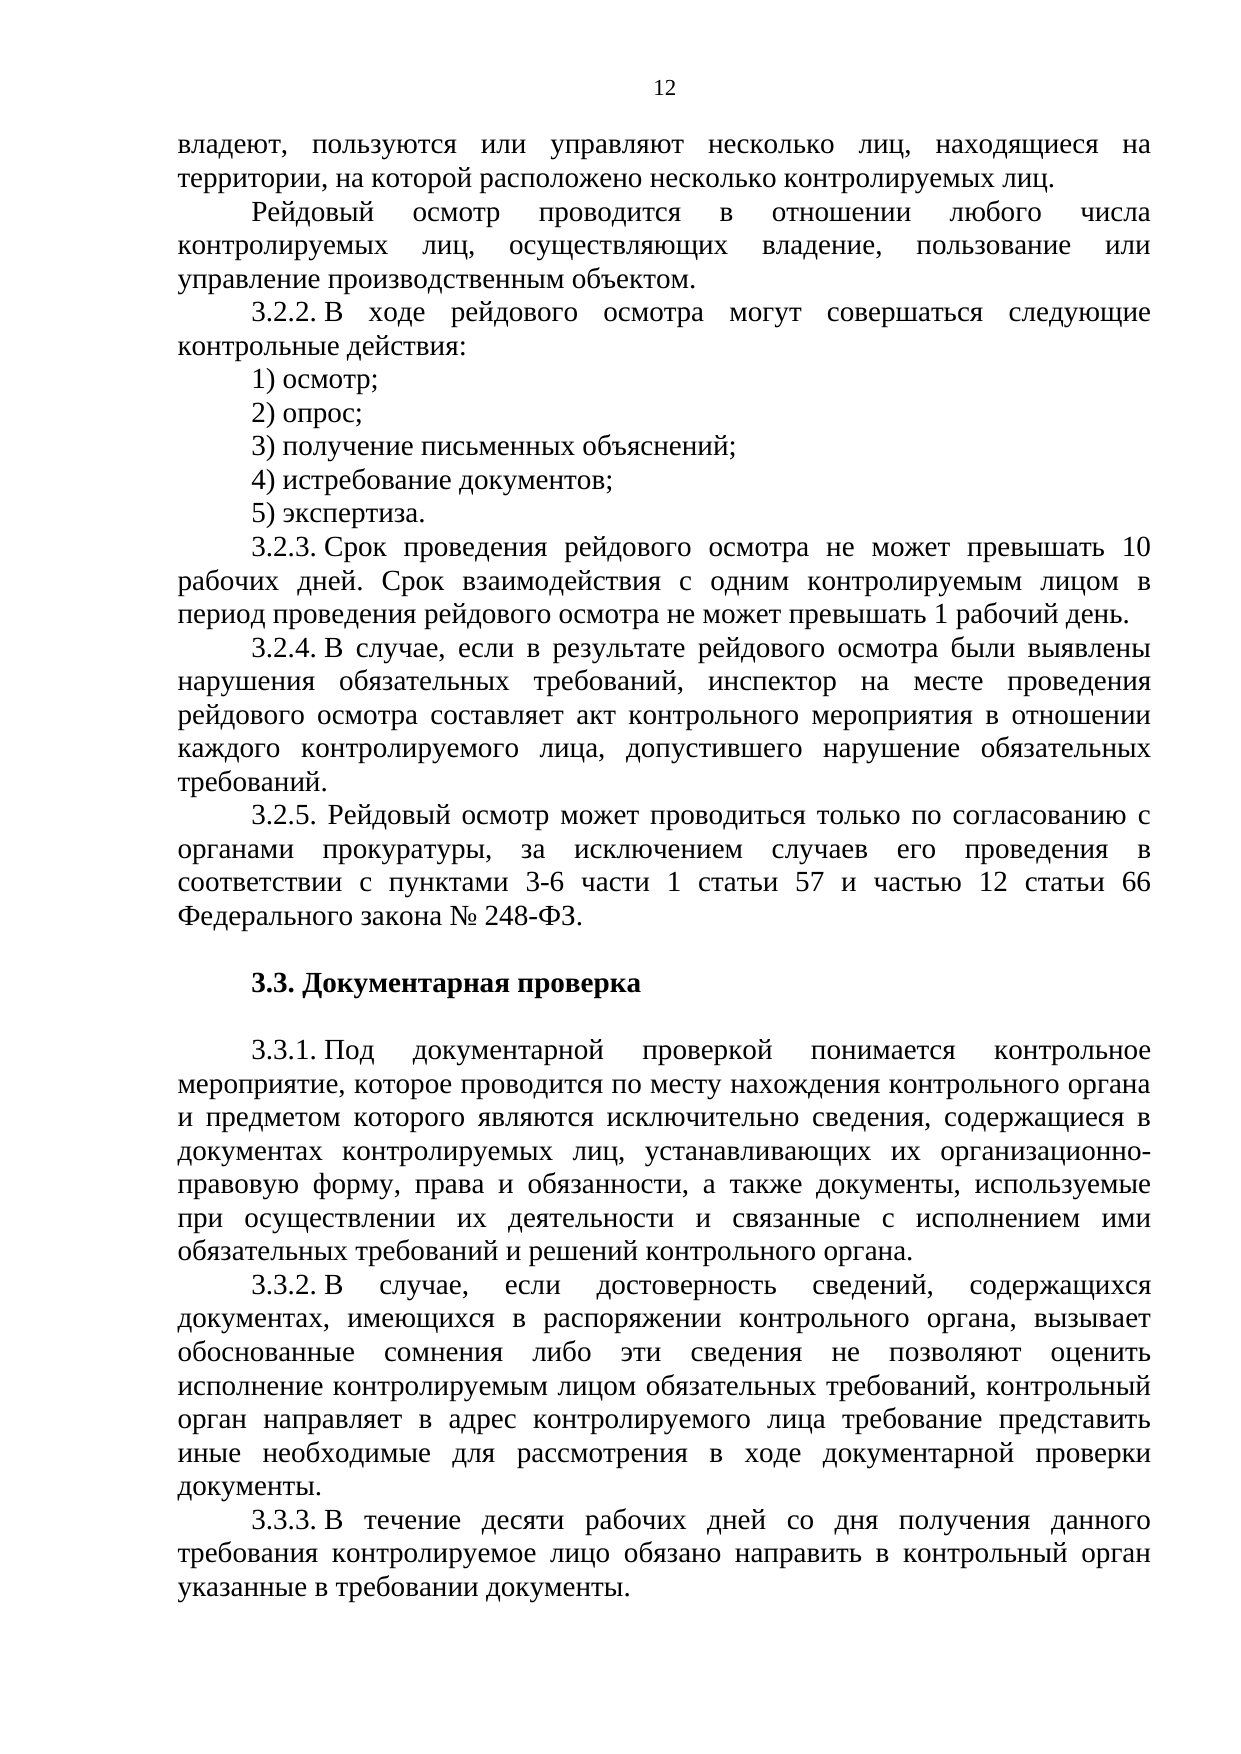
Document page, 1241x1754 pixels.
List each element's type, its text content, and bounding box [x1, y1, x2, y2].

text 5) экспертиза. [177, 496, 1152, 529]
text 3.2.5. Рейдовый осмотр может проводиться только по согласованию с органами прокуратуры, за исключением случаев его проведения в соответствии с пунктами 3-6 части 1 статьи 57 и частью 12 статьи 66 Федерального закона № 248-ФЗ. [177, 797, 1152, 932]
text 3.3.2. В случае, если достоверность сведений, содержащихся документах, имеющихся в распоряжении контрольного органа, вызывает обоснованные сомнения либо эти сведения не позволяют оценить исполнение контролируемым лицом обязательных требований, контрольный орган направляет в адрес контролируемого лица требование представить иные необходимые для рассмотрения в ходе документарной проверки документы. [177, 1267, 1152, 1502]
text 2) опрос; [177, 395, 1152, 428]
text 3.2.4. В случае, если в результате рейдового осмотра были выявлены нарушения обязательных требований, инспектор на месте проведения рейдового осмотра составляет акт контрольного мероприятия в отношении каждого контролируемого лица, допустившего нарушение обязательных требований. [177, 630, 1152, 797]
text 4) истребование документов; [177, 462, 1152, 496]
list 3.3.1. Под документарной проверкой понимается контрольное мероприятие, которое проводится по месту нахождения контрольного органа и предметом которого являются исключительно сведения, содержащиеся в документах контролируемых лиц, устанавливающих их организационно-правовую форму, права и обязанности, а также документы, используемые при осуществлении их деятельности и связанные с исполнением ими обязательных требований и решений контрольного органа. [177, 1032, 1152, 1267]
text Рейдовый осмотр проводится в отношении любого числа контролируемых лиц, осуществляющих владение, пользование или управление производственным объектом. [177, 194, 1152, 294]
text 3.2.2. В ходе рейдового осмотра могут совершаться следующие контрольные действия: [177, 294, 1152, 361]
text 1) осмотр; [177, 361, 1152, 395]
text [177, 127, 1152, 194]
text 3) получение письменных объяснений; [177, 428, 1152, 462]
text 3.3.3. В течение десяти рабочих дней со дня получения данного требования контролируемое лицо обязано направить в контрольный орган указанные в требовании документы. [177, 1502, 1152, 1602]
text 3.2.3. Срок проведения рейдового осмотра не может превышать 10 рабочих дней. Срок взаимодействия с одним контролируемым лицом в период проведения рейдового осмотра не может превышать 1 рабочий день. [177, 529, 1152, 630]
list 3.3. Документарная проверка [177, 965, 1152, 999]
